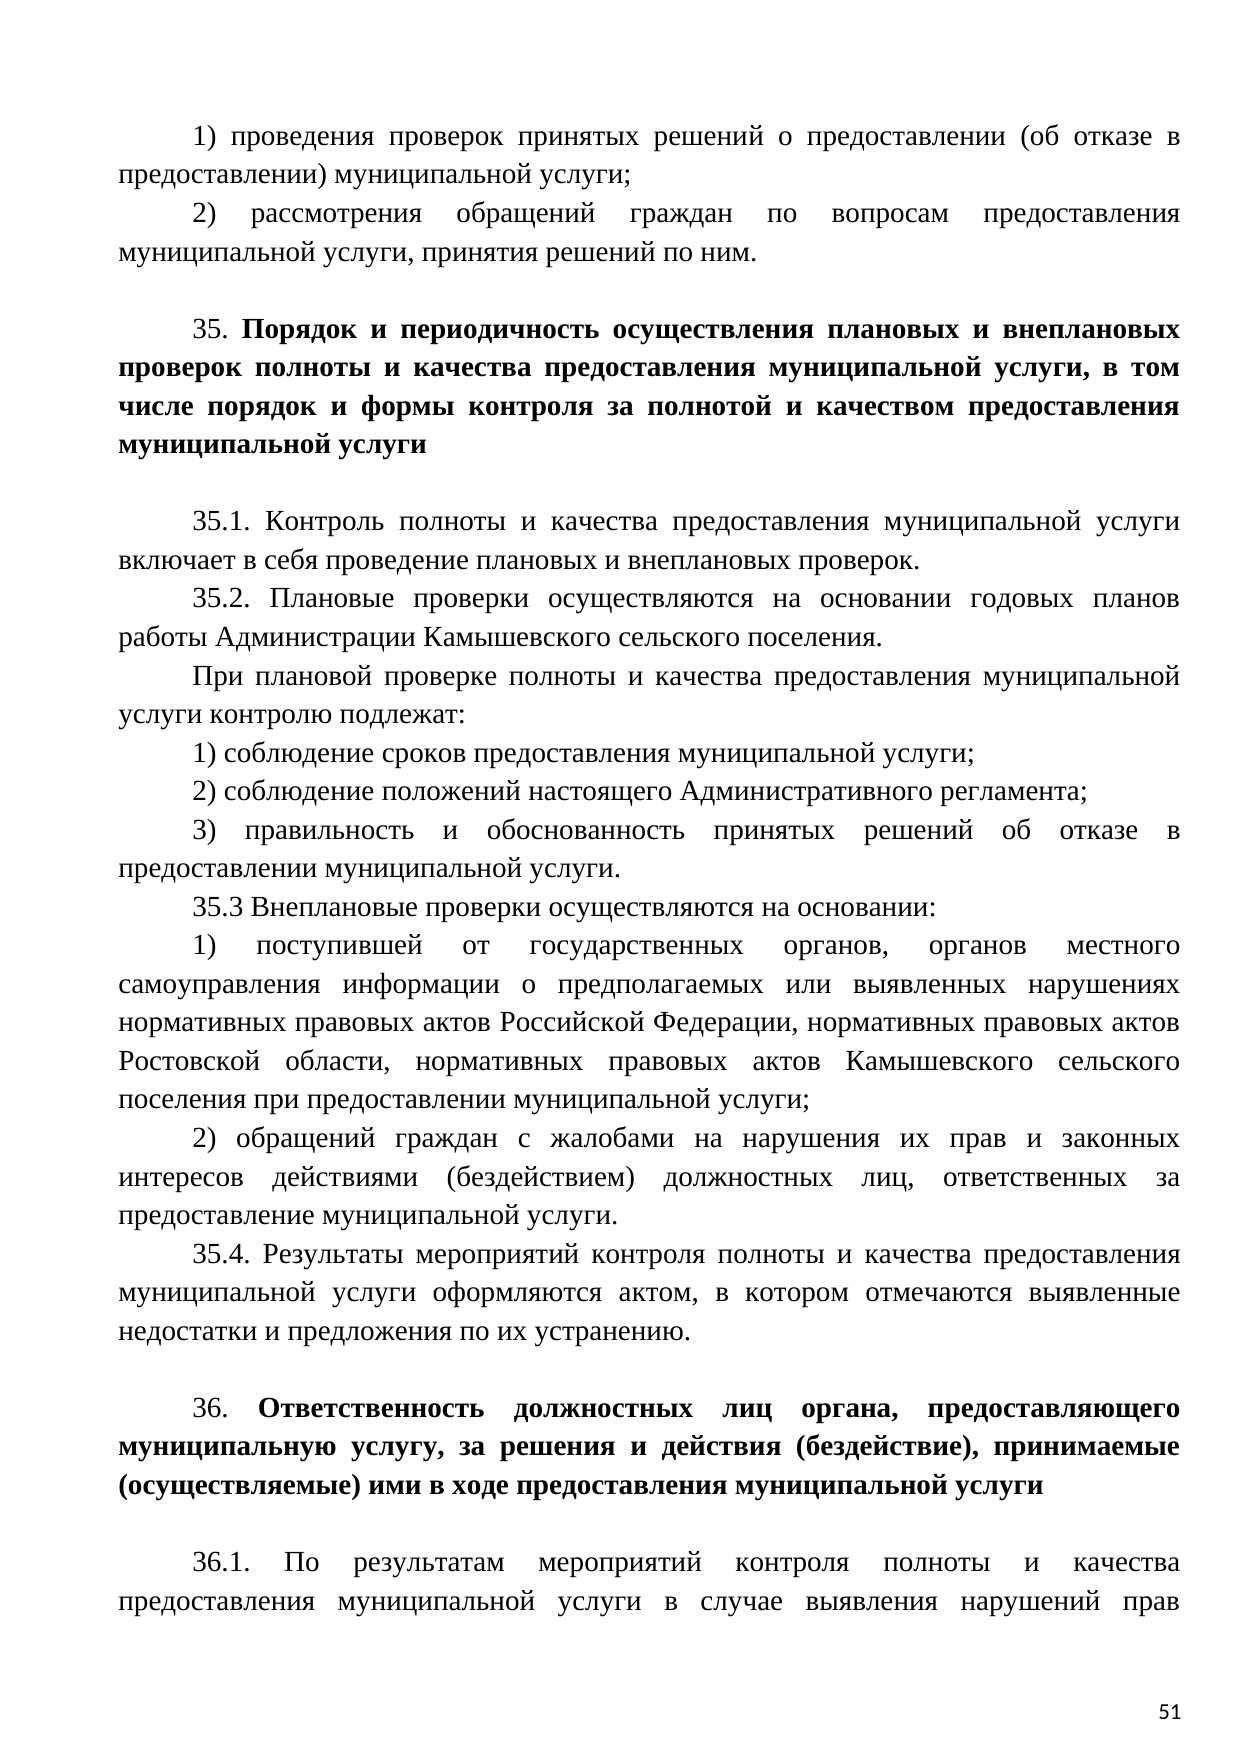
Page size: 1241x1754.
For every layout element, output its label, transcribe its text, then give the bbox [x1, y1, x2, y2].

text 1) соблюдение сроков предоставления муниципальной услуги; [118, 735, 1181, 768]
text 1) поступившей от государственных органов, органов местного самоуправления информации о предполагаемых или выявленных нарушениях нормативных правовых актов Российской Федерации, нормативных правовых актов Ростовской области, нормативных правовых актов Камышевского сельского поселения при предоставлении муниципальной услуги; [118, 927, 1181, 1115]
text 35.1. Контроль полноты и качества предоставления муниципальной услуги включает в себя проведение плановых и внеплановых проверок. [118, 503, 1181, 576]
text 35.2. Плановые проверки осуществляются на основании годовых планов работы Администрации Камышевского сельского поселения. [118, 581, 1181, 653]
text 3) правильность и обоснованность принятых решений об отказе в предоставлении муниципальной услуги. [118, 812, 1181, 884]
text 36. Ответственность должностных лиц органа, предоставляющего муниципальную услугу, за решения и действия (бездействие), принимаемые (осуществляемые) ими в ходе предоставления муниципальной услуги [118, 1390, 1181, 1501]
text 1) проведения проверок принятых решений о предоставлении (об отказе в предоставлении) муниципальной услуги; [118, 118, 1181, 190]
text 2) рассмотрения обращений граждан по вопросам предоставления муниципальной услуги, принятия решений по ним. [118, 195, 1181, 267]
text При плановой проверке полноты и качества предоставления муниципальной услуги контролю подлежат: [118, 658, 1181, 730]
text 35. Порядок и периодичность осуществления плановых и внеплановых проверок полноты и качества предоставления муниципальной услуги, в том числе порядок и формы контроля за полнотой и качеством предоставления муниципальной услуги [118, 311, 1181, 460]
text 2) обращений граждан с жалобами на нарушения их прав и законных интересов действиями (бездействием) должностных лиц, ответственных за предоставление муниципальной услуги. [118, 1120, 1181, 1231]
text 35.3 Внеплановые проверки осуществляются на основании: [118, 889, 1181, 922]
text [118, 1544, 1181, 1616]
text 2) соблюдение положений настоящего Административного регламента; [118, 773, 1181, 807]
text 35.4. Результаты мероприятий контроля полноты и качества предоставления муниципальной услуги оформляются актом, в котором отмечаются выявленные недостатки и предложения по их устранению. [118, 1236, 1181, 1346]
